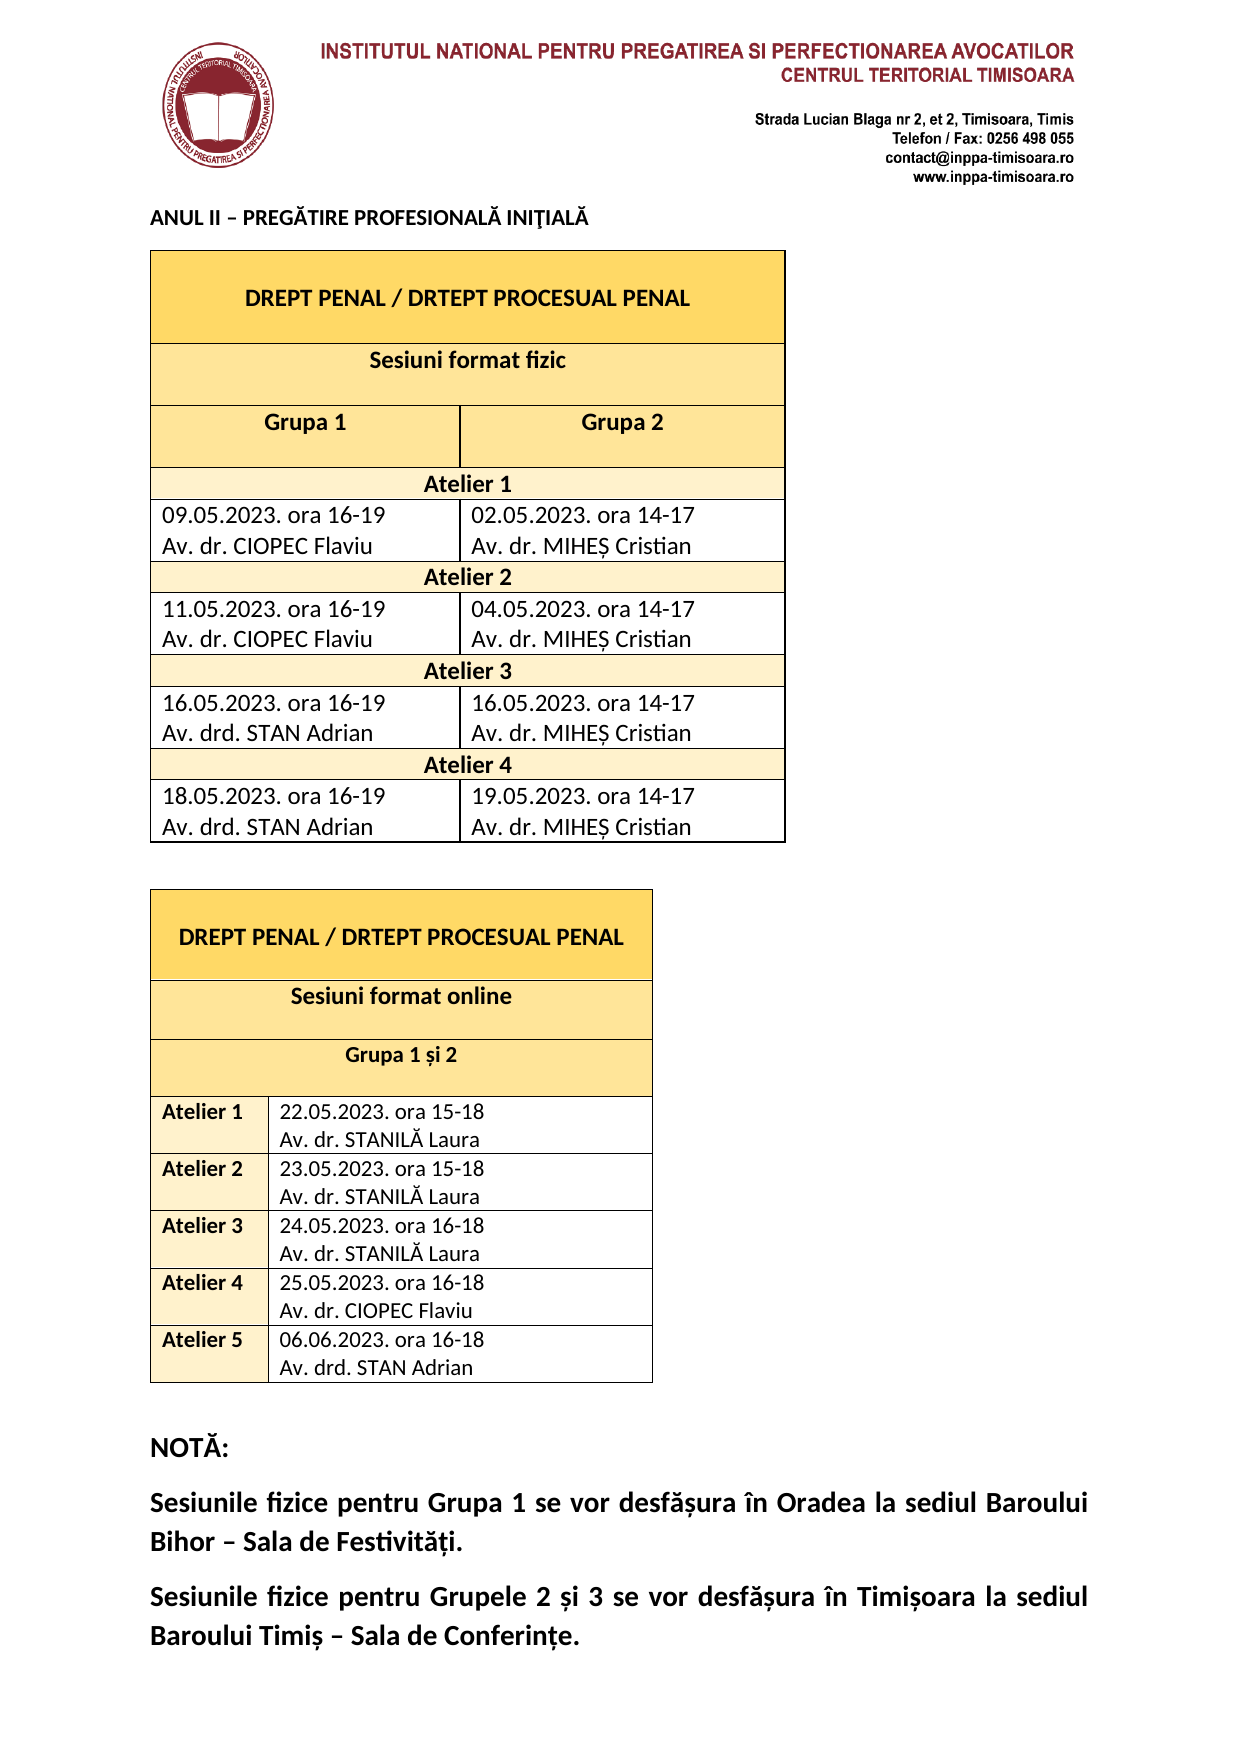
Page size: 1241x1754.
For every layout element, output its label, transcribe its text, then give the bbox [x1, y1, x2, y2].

table_cell Grupa 1 și 2 [151, 1040, 652, 1096]
table_cell 04.05.2023. ora 14-17 Av. dr. MIHEȘ Cristian [461, 593, 784, 654]
table_cell Atelier 2 [151, 1154, 268, 1210]
table_cell Atelier 3 [151, 655, 784, 686]
table_cell 25.05.2023. ora 16-18 Av. dr. CIOPEC Flaviu [269, 1269, 652, 1324]
table_cell 19.05.2023. ora 14-17 Av. dr. MIHEȘ Cristian [461, 780, 784, 841]
table_cell Atelier 5 [151, 1326, 268, 1382]
table_cell 11.05.2023. ora 16-19 Av. dr. CIOPEC Flaviu [151, 593, 459, 654]
table_cell Sesiuni format fizic [151, 344, 784, 405]
table_cell 22.05.2023. ora 15-18 Av. dr. STANILĂ Laura [269, 1097, 652, 1153]
table_header DREPT PENAL / DRTEPT PROCESUAL PENAL [151, 251, 784, 343]
table_cell Atelier 1 [151, 468, 784, 498]
table_cell 18.05.2023. ora 16-19 Av. drd. STAN Adrian [151, 780, 459, 841]
text Sesiunile fizice pentru Grupa 1 se vor desfășura în Oradea la sediul Baroului Bihor – Sala de Festivități. [150, 1484, 1090, 1559]
table_cell Atelier 4 [151, 1269, 268, 1324]
table_cell Atelier 3 [151, 1211, 268, 1267]
table_cell 02.05.2023. ora 14-17 Av. dr. MIHEȘ Cristian [461, 500, 784, 561]
text Sesiunile fizice pentru Grupele 2 și 3 se vor desfășura în Timișoara la sediul Baroului Timiș – Sala de Conferințe. [150, 1578, 1090, 1652]
table_header DREPT PENAL / DRTEPT PROCESUAL PENAL [151, 890, 652, 979]
table_cell 06.06.2023. ora 16-18 Av. drd. STAN Adrian [269, 1326, 652, 1382]
table_cell 24.05.2023. ora 16-18 Av. dr. STANILĂ Laura [269, 1211, 652, 1267]
table_cell 23.05.2023. ora 15-18 Av. dr. STANILĂ Laura [269, 1154, 652, 1210]
table_cell Atelier 4 [151, 749, 784, 779]
table_cell 16.05.2023. ora 16-19 Av. drd. STAN Adrian [151, 687, 459, 748]
table_cell Grupa 2 [461, 406, 784, 467]
table_cell Sesiuni format online [151, 981, 652, 1039]
text NOTĂ: [150, 1429, 1090, 1465]
picture [150, 29, 1091, 185]
table_cell Atelier 2 [151, 562, 784, 592]
table_cell 16.05.2023. ora 14-17 Av. dr. MIHEȘ Cristian [461, 687, 784, 748]
text ANUL II – PREGĂTIRE PROFESIONALĂ INIŢIALĂ [150, 203, 1090, 231]
table_cell 09.05.2023. ora 16-19 Av. dr. CIOPEC Flaviu [151, 500, 459, 561]
table_cell Grupa 1 [151, 406, 459, 467]
table_cell Atelier 1 [151, 1097, 268, 1153]
